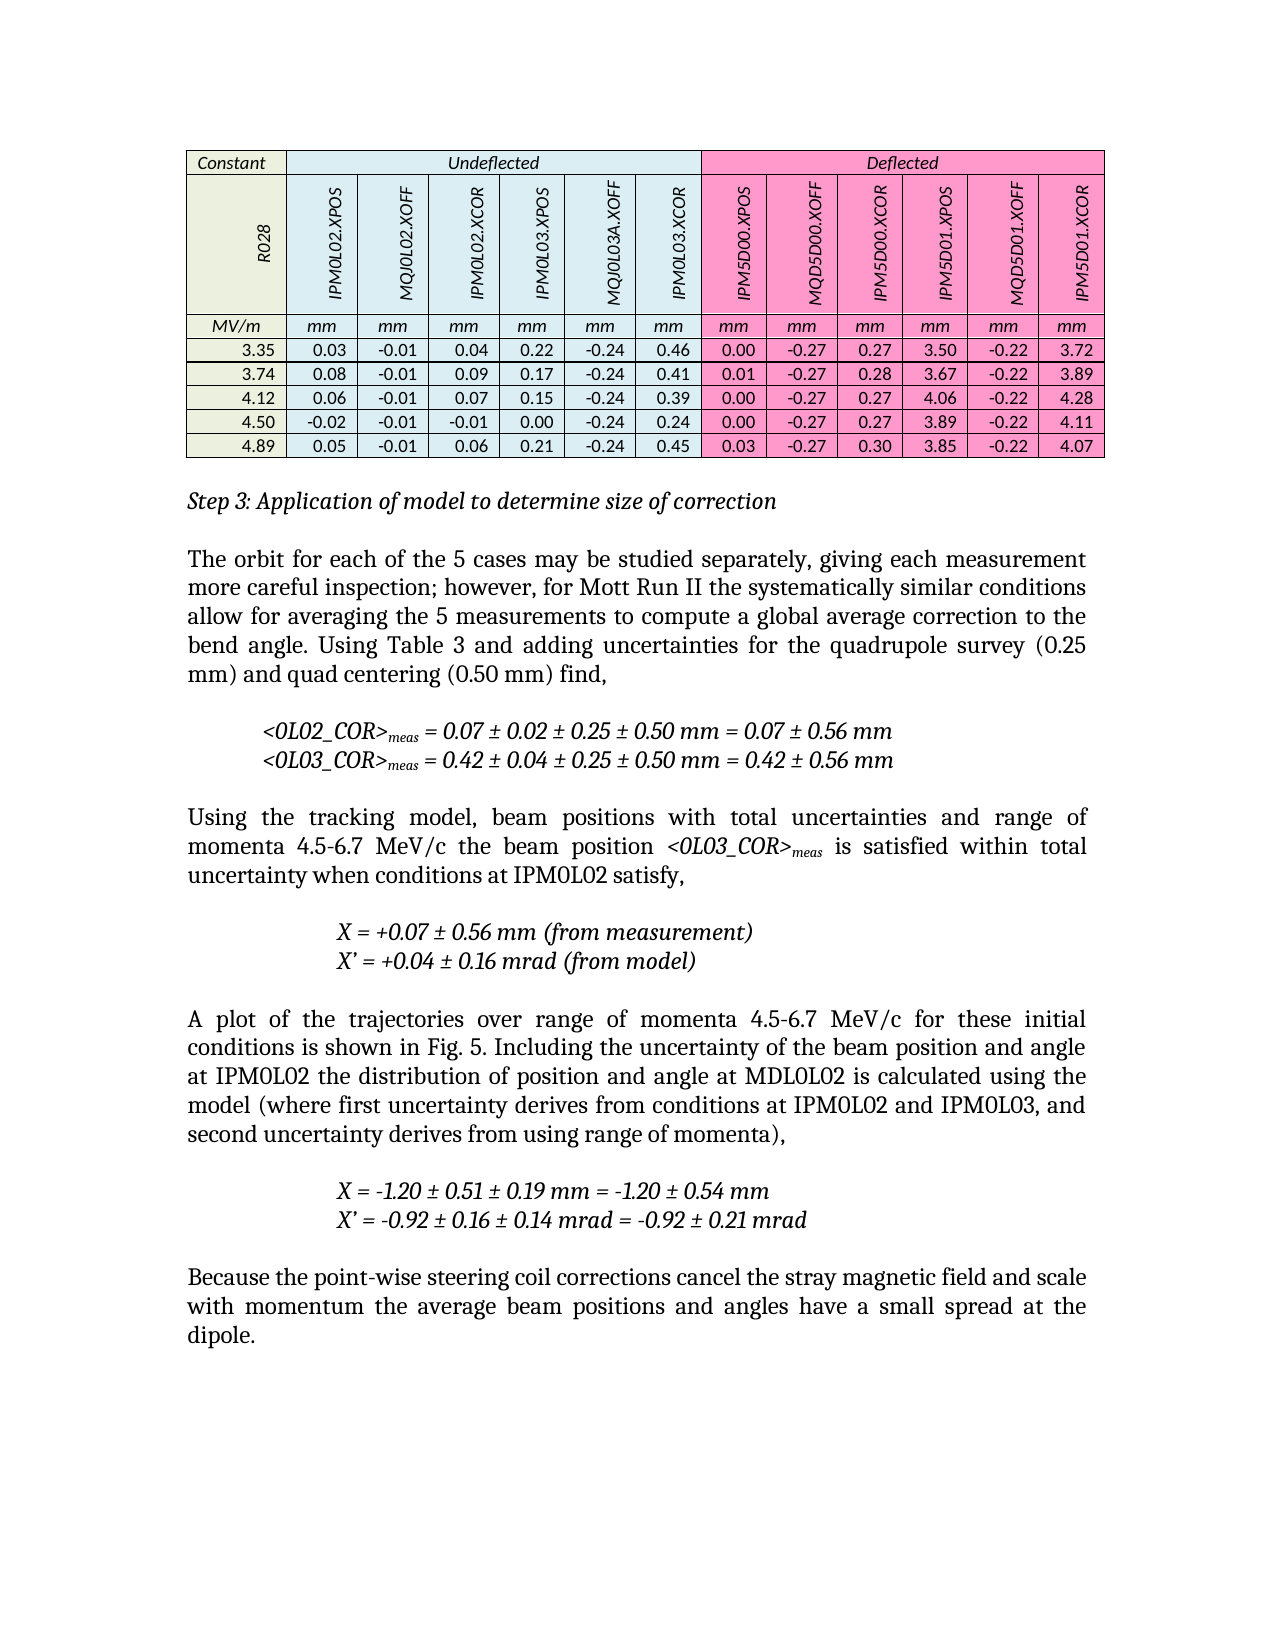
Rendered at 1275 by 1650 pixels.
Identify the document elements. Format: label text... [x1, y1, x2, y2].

table_cell 0.27 [838, 386, 902, 409]
table_cell 0.30 [838, 434, 902, 457]
table_cell 0.05 [287, 434, 357, 457]
table_cell 0.39 [636, 386, 701, 409]
table_cell -0.27 [767, 363, 837, 385]
table_cell 4.28 [1039, 386, 1104, 409]
table_cell -0.01 [429, 410, 499, 433]
table_cell 4.07 [1039, 434, 1104, 457]
table_cell -0.01 [358, 434, 428, 457]
table_cell 3.89 [1039, 363, 1104, 385]
table_cell 4.11 [1039, 410, 1104, 433]
text The orbit for each of the 5 cases may be studied separately, giving each measurement more careful inspection; however, for Mott Run II the systematically similar conditions allow for averaging the 5 measurements to compute a global average correction to the bend angle. Using Table 3 and adding uncertainties for the quadrupole survey (0.25 mm) and quad centering (0.50 mm) find, [187, 544, 1087, 688]
table_cell mm [968, 315, 1038, 337]
table_header Constant [187, 151, 286, 174]
table_cell 0.21 [500, 434, 564, 457]
table_cell -0.22 [968, 386, 1038, 409]
text X = +0.07 ± 0.56 mm (from measurement) [337, 918, 1087, 947]
table_cell 0.22 [500, 339, 564, 361]
table_cell 0.28 [838, 363, 902, 385]
table_cell -0.24 [565, 410, 635, 433]
table_header Undeflected [287, 151, 701, 174]
table_cell -0.24 [565, 363, 635, 385]
table_cell -0.24 [565, 386, 635, 409]
table_cell 4.12 [187, 386, 286, 409]
table_cell -0.22 [968, 363, 1038, 385]
table_cell -0.02 [287, 410, 357, 433]
text <0L03_COR>meas = 0.42 ± 0.04 ± 0.25 ± 0.50 mm = 0.42 ± 0.56 mm [262, 746, 1087, 774]
table_cell 0.46 [636, 339, 701, 361]
table_cell MV/m [187, 315, 286, 337]
table_cell -0.01 [358, 410, 428, 433]
table_cell IPM5D00.XCOR [838, 175, 902, 313]
text Step 3: Application of model to determine size of correction [187, 487, 1087, 516]
table_cell 0.04 [429, 339, 499, 361]
table_cell mm [903, 315, 967, 337]
table_cell mm [429, 315, 499, 337]
table_cell -0.22 [968, 410, 1038, 433]
table_cell -0.22 [968, 434, 1038, 457]
table_cell mm [565, 315, 635, 337]
table_cell mm [500, 315, 564, 337]
table_cell 3.85 [903, 434, 967, 457]
table_cell -0.27 [767, 339, 837, 361]
table_cell 4.50 [187, 410, 286, 433]
table_cell 0.08 [287, 363, 357, 385]
table_cell IPM5D01.XCOR [1039, 175, 1104, 313]
table_cell 0.03 [287, 339, 357, 361]
table_cell 0.06 [287, 386, 357, 409]
table_cell 4.06 [903, 386, 967, 409]
table_cell 3.35 [187, 339, 286, 361]
text X’ = -0.92 ± 0.16 ± 0.14 mrad = -0.92 ± 0.21 mrad [337, 1206, 1087, 1234]
text X = -1.20 ± 0.51 ± 0.19 mm = -1.20 ± 0.54 mm [337, 1177, 1087, 1206]
table_cell -0.24 [565, 339, 635, 361]
table_cell 0.03 [702, 434, 766, 457]
table_cell -0.01 [358, 386, 428, 409]
table_cell IPM0L03.XCOR [636, 175, 701, 313]
table_cell 3.74 [187, 363, 286, 385]
text A plot of the trajectories over range of momenta 4.5-6.7 MeV/c for these initial conditions is shown in Fig. 5. Including the uncertainty of the beam position and angle at IPM0L02 the distribution of position and angle at MDL0L02 is calculated using the model (where first uncertainty derives from conditions at IPM0L02 and IPM0L03, and second uncertainty derives from using range of momenta), [187, 1004, 1087, 1148]
table_cell 3.67 [903, 363, 967, 385]
table_cell -0.24 [565, 434, 635, 457]
table_cell 0.00 [702, 339, 766, 361]
table_cell 0.24 [636, 410, 701, 433]
table_cell mm [1039, 315, 1104, 337]
table_cell mm [838, 315, 902, 337]
text X’ = +0.04 ± 0.16 mrad (from model) [337, 947, 1087, 976]
table_cell MQJ0L02.XOFF [358, 175, 428, 313]
table_cell IPM5D00.XPOS [702, 175, 766, 313]
table_cell mm [358, 315, 428, 337]
table_cell -0.27 [767, 410, 837, 433]
table_cell 0.45 [636, 434, 701, 457]
text Using the tracking model, beam positions with total uncertainties and range of momenta 4.5-6.7 MeV/c the beam position <0L03_COR>meas is satisfied within total uncertainty when conditions at IPM0L02 satisfy, [187, 803, 1087, 889]
table_cell mm [702, 315, 766, 337]
table_cell 0.17 [500, 363, 564, 385]
table_cell 0.07 [429, 386, 499, 409]
table_cell MQJ0L03A.XOFF [565, 175, 635, 313]
table_cell R028 [187, 175, 286, 313]
table_cell 3.72 [1039, 339, 1104, 361]
table_cell 0.15 [500, 386, 564, 409]
table_cell 4.89 [187, 434, 286, 457]
table_cell mm [636, 315, 701, 337]
table_header Deflected [702, 151, 1104, 174]
table_cell 0.27 [838, 410, 902, 433]
table_cell 0.00 [702, 410, 766, 433]
table_cell 0.00 [702, 386, 766, 409]
table_cell mm [287, 315, 357, 337]
table_cell MQD5D01.XOFF [968, 175, 1038, 313]
table_cell IPM5D01.XPOS [903, 175, 967, 313]
text <0L02_COR>meas = 0.07 ± 0.02 ± 0.25 ± 0.50 mm = 0.07 ± 0.56 mm [262, 717, 1087, 746]
table_cell 0.01 [702, 363, 766, 385]
table_cell IPM0L02.XPOS [287, 175, 357, 313]
table_cell mm [767, 315, 837, 337]
table_cell -0.27 [767, 434, 837, 457]
text Because the point-wise steering coil corrections cancel the stray magnetic field and scale with momentum the average beam positions and angles have a small spread at the dipole. [187, 1263, 1087, 1349]
table_cell IPM0L02.XCOR [429, 175, 499, 313]
table_cell 0.41 [636, 363, 701, 385]
table_cell 0.27 [838, 339, 902, 361]
table_cell -0.27 [767, 386, 837, 409]
table_cell IPM0L03.XPOS [500, 175, 564, 313]
table_cell -0.22 [968, 339, 1038, 361]
table_cell 0.00 [500, 410, 564, 433]
table_cell -0.01 [358, 339, 428, 361]
table_cell 3.50 [903, 339, 967, 361]
table_cell -0.01 [358, 363, 428, 385]
table_cell 0.06 [429, 434, 499, 457]
table_cell 0.09 [429, 363, 499, 385]
table_cell MQD5D00.XOFF [767, 175, 837, 313]
table_cell 3.89 [903, 410, 967, 433]
